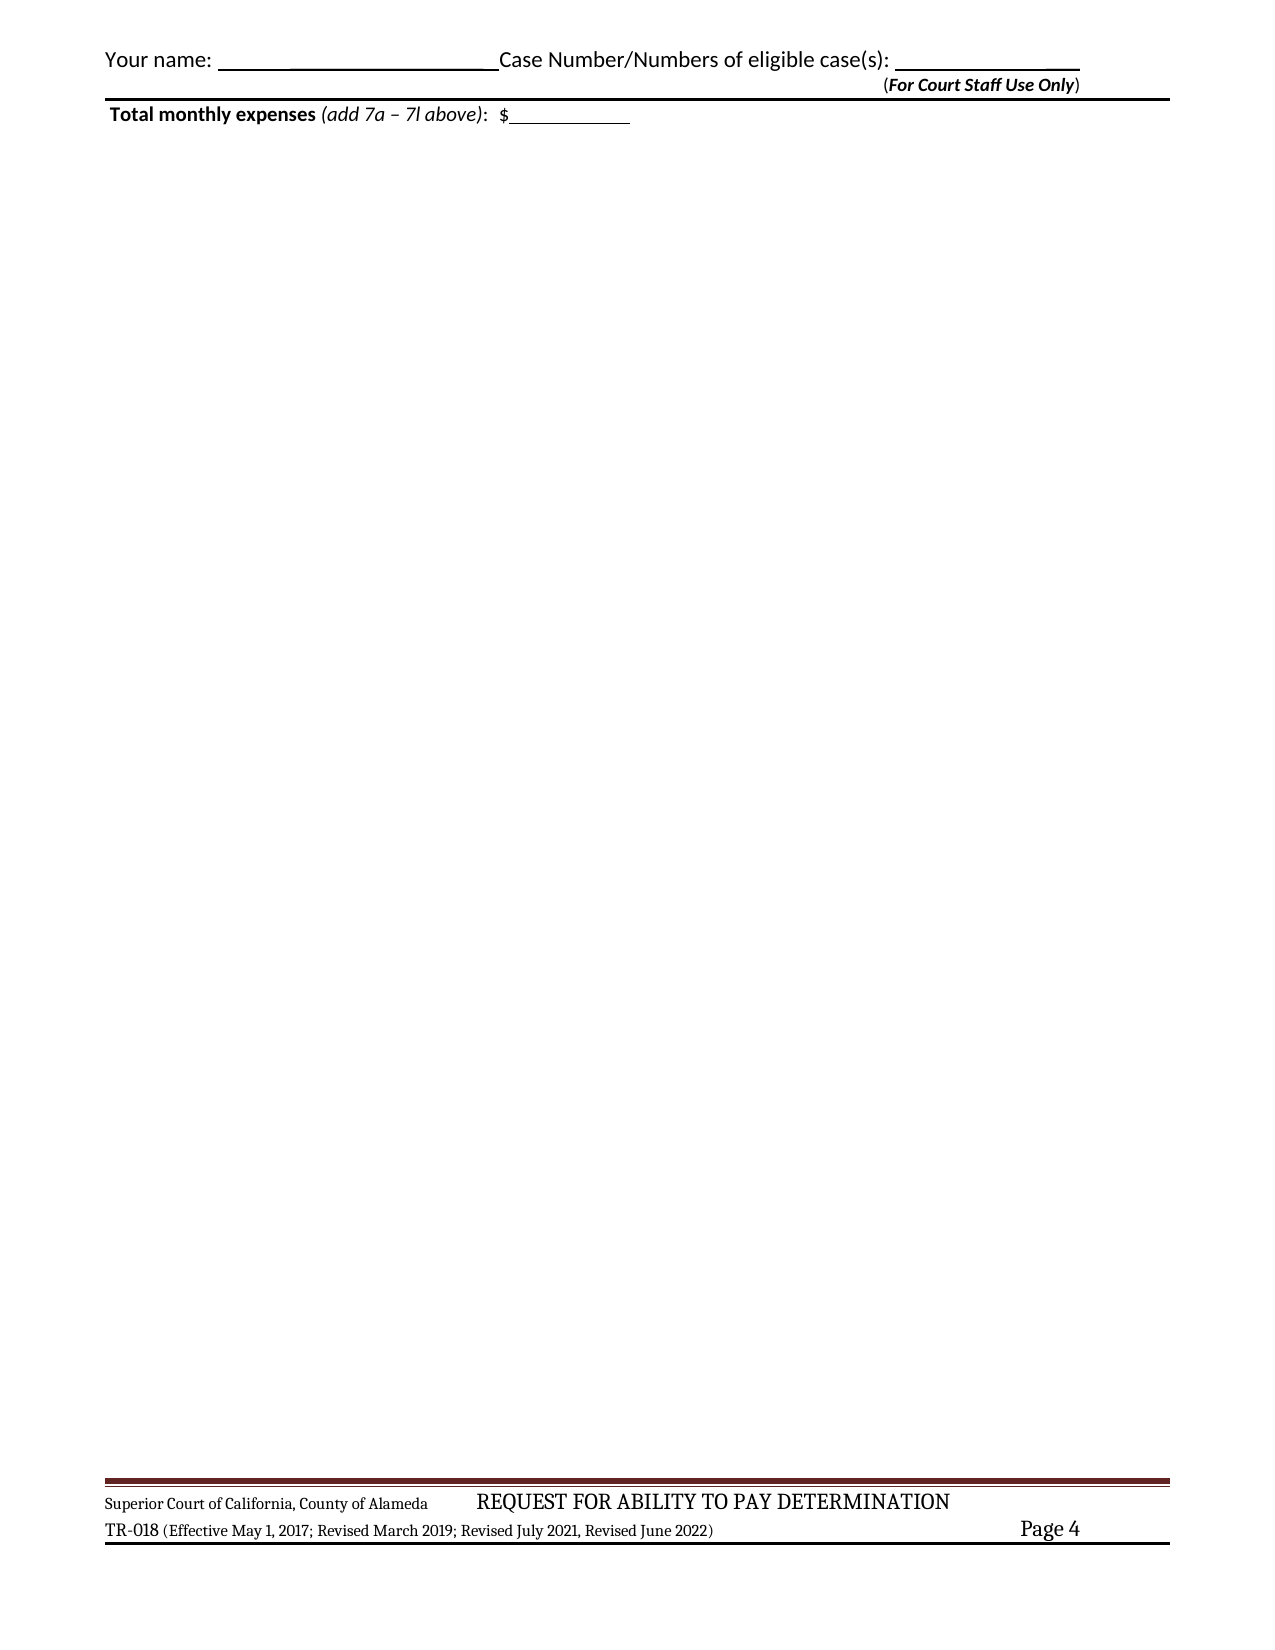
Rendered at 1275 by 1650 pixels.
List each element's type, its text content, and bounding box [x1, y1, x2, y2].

text Total monthly expenses (add 7a – 7l above): $ [105, 101, 630, 127]
